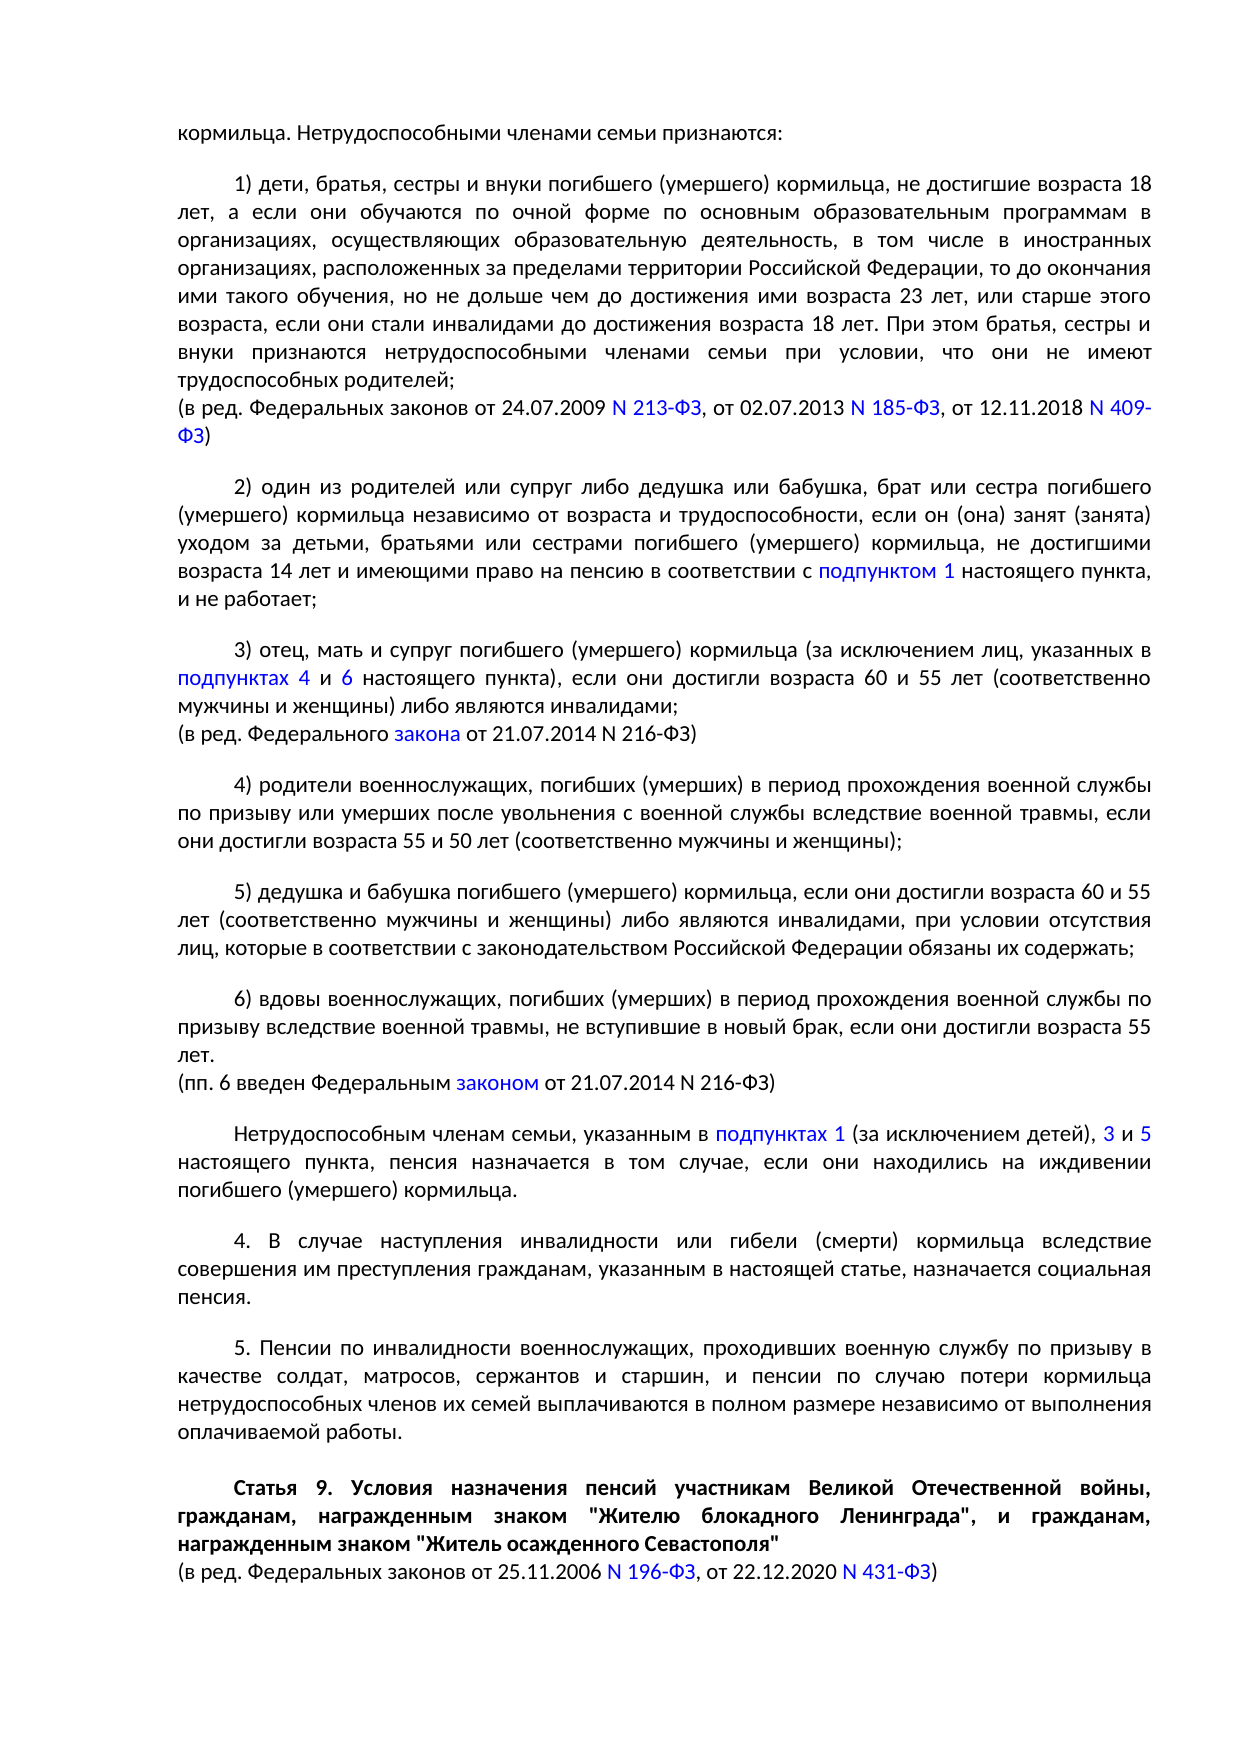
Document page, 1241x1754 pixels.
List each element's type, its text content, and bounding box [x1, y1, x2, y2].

text 4) родители военнослужащих, погибших (умерших) в период прохождения военной службы по призыву или умерших после увольнения с военной службы вследствие военной травмы, если они достигли возраста 55 и 50 лет (соответственно мужчины и женщины); [177, 770, 1152, 854]
text Нетрудоспособным членам семьи, указанным в подпунктах 1 (за исключением детей), 3 и 5 настоящего пункта, пенсия назначается в том случае, если они находились на иждивении погибшего (умершего) кормильца. [177, 1119, 1152, 1203]
text (пп. 6 введен Федеральным законом от 21.07.2014 N 216-ФЗ) [177, 1068, 1152, 1096]
text (в ред. Федеральных законов от 24.07.2009 N 213-ФЗ, от 02.07.2013 N 185-ФЗ, от 12.11.2018 N 409-ФЗ) [177, 393, 1152, 449]
text 2) один из родителей или супруг либо дедушка или бабушка, брат или сестра погибшего (умершего) кормильца независимо от возраста и трудоспособности, если он (она) занят (занята) уходом за детьми, братьями или сестрами погибшего (умершего) кормильца, не достигшими возраста 14 лет и имеющими право на пенсию в соответствии с подпунктом 1 настоящего пункта, и не работает; [177, 472, 1152, 612]
text (в ред. Федерального закона от 21.07.2014 N 216-ФЗ) [177, 719, 1152, 747]
text 3) отец, мать и супруг погибшего (умершего) кормильца (за исключением лиц, указанных в подпунктах 4 и 6 настоящего пункта), если они достигли возраста 60 и 55 лет (соответственно мужчины и женщины) либо являются инвалидами; [177, 635, 1152, 719]
text 5) дедушка и бабушка погибшего (умершего) кормильца, если они достигли возраста 60 и 55 лет (соответственно мужчины и женщины) либо являются инвалидами, при условии отсутствия лиц, которые в соответствии с законодательством Российской Федерации обязаны их содержать; [177, 877, 1152, 961]
text 6) вдовы военнослужащих, погибших (умерших) в период прохождения военной службы по призыву вследствие военной травмы, не вступившие в новый брак, если они достигли возраста 55 лет. [177, 984, 1152, 1068]
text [177, 118, 1152, 146]
text 5. Пенсии по инвалидности военнослужащих, проходивших военную службу по призыву в качестве солдат, матросов, сержантов и старшин, и пенсии по случаю потери кормильца нетрудоспособных членов их семей выплачиваются в полном размере независимо от выполнения оплачиваемой работы. [177, 1333, 1152, 1445]
text 4. В случае наступления инвалидности или гибели (смерти) кормильца вследствие совершения им преступления гражданам, указанным в настоящей статье, назначается социальная пенсия. [177, 1226, 1152, 1310]
title Статья 9. Условия назначения пенсий участникам Великой Отечественной войны, гражданам, награжденным знаком "Жителю блокадного Ленинграда", и гражданам, награжденным знаком "Житель осажденного Севастополя" [177, 1473, 1152, 1557]
text 1) дети, братья, сестры и внуки погибшего (умершего) кормильца, не достигшие возраста 18 лет, а если они обучаются по очной форме по основным образовательным программам в организациях, осуществляющих образовательную деятельность, в том числе в иностранных организациях, расположенных за пределами территории Российской Федерации, то до окончания ими такого обучения, но не дольше чем до достижения ими возраста 23 лет, или старше этого возраста, если они стали инвалидами до достижения возраста 18 лет. При этом братья, сестры и внуки признаются нетрудоспособными членами семьи при условии, что они не имеют трудоспособных родителей; [177, 169, 1152, 393]
text (в ред. Федеральных законов от 25.11.2006 N 196-ФЗ, от 22.12.2020 N 431-ФЗ) [177, 1557, 1152, 1585]
